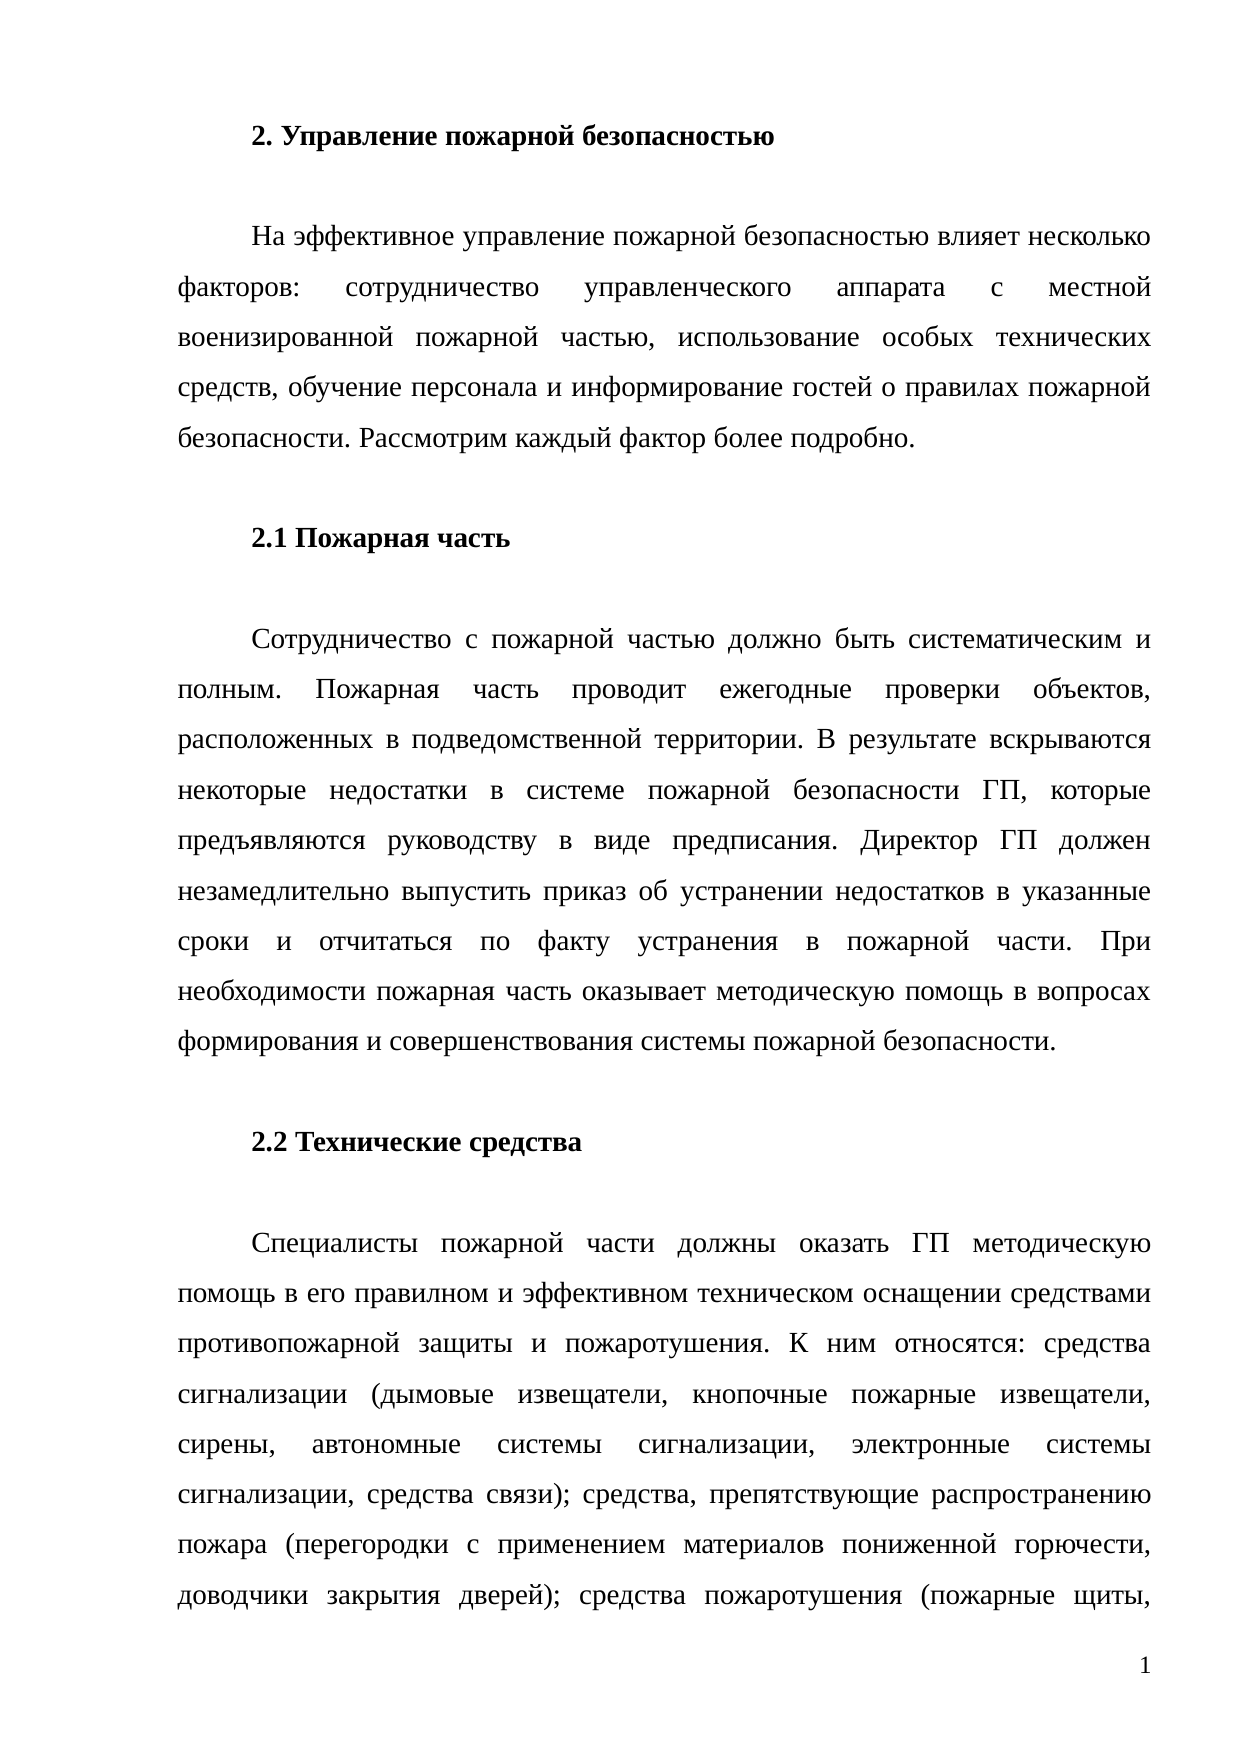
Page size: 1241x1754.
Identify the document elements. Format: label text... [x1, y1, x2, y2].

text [177, 1225, 1152, 1611]
text Сотрудничество с пожарной частью должно быть систематическим и полным. Пожарная часть проводит ежегодные проверки объектов, расположенных в подведомственной территории. В результате вскрываются некоторые недостатки в системе пожарной безопасности ГП, которые предъявляются руководству в виде предписания. Директор ГП должен незамедлительно выпустить приказ об устранении недостатков в указанные сроки и отчитаться по факту устранения в пожарной части. При необходимости пожарная часть оказывает методическую помощь в вопросах формирования и совершенствования системы пожарной безопасности. [177, 621, 1152, 1057]
text 2.1 Пожарная часть [177, 521, 1152, 554]
text На эффективное управление пожарной безопасностью влияет несколько факторов: сотрудничество управленческого аппарата с местной военизированной пожарной частью, использование особых технических средств, обучение персонала и информирование гостей о правилах пожарной безопасности. Рассмотрим каждый фактор более подробно. [177, 219, 1152, 453]
text 2. Управление пожарной безопасностью [177, 118, 1152, 152]
text 2.2 Технические средства [177, 1124, 1152, 1158]
